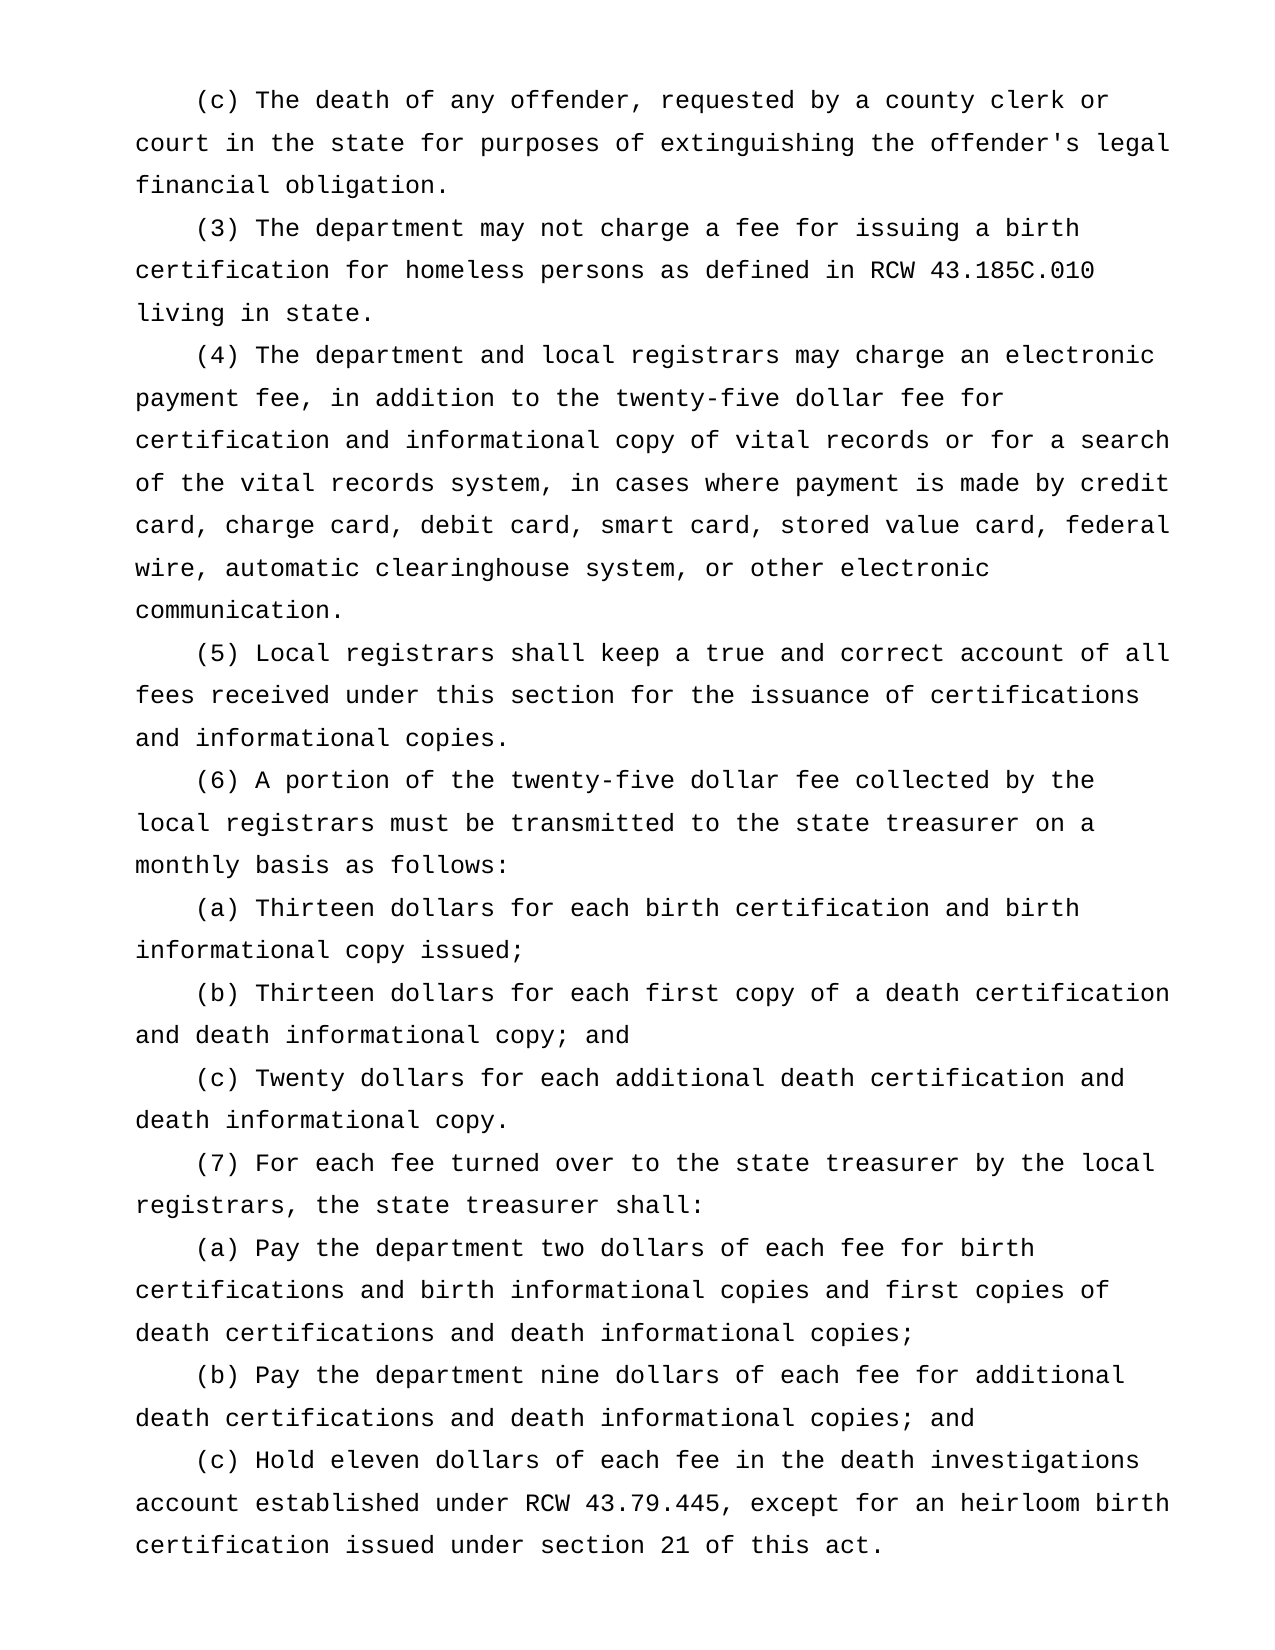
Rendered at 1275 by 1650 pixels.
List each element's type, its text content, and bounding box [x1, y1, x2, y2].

text (5) Local registrars shall keep a true and correct account of all fees received under this section for the issuance of certifications and informational copies. [135, 627, 1170, 755]
text (7) For each fee turned over to the state treasurer by the local registrars, the state treasurer shall: [135, 1137, 1170, 1222]
text (b) Pay the department nine dollars of each fee for additional death certifications and death informational copies; and [135, 1350, 1170, 1435]
text (c) Hold eleven dollars of each fee in the death investigations account established under RCW 43.79.445, except for an heirloom birth certification issued under section 21 of this act. [135, 1435, 1170, 1562]
text (b) Thirteen dollars for each first copy of a death certification and death informational copy; and [135, 967, 1170, 1052]
text (6) A portion of the twenty-five dollar fee collected by the local registrars must be transmitted to the state treasurer on a monthly basis as follows: [135, 755, 1170, 882]
text (4) The department and local registrars may charge an electronic payment fee, in addition to the twenty-five dollar fee for certification and informational copy of vital records or for a search of the vital records system, in cases where payment is made by credit card, charge card, debit card, smart card, stored value card, federal wire, automatic clearinghouse system, or other electronic communication. [135, 330, 1170, 627]
text (3) The department may not charge a fee for issuing a birth certification for homeless persons as defined in RCW 43.185C.010 living in state. [135, 202, 1170, 330]
text (a) Pay the department two dollars of each fee for birth certifications and birth informational copies and first copies of death certifications and death informational copies; [135, 1222, 1170, 1350]
text (c) The death of any offender, requested by a county clerk or court in the state for purposes of extinguishing the offender's legal financial obligation. [135, 75, 1170, 202]
text (c) Twenty dollars for each additional death certification and death informational copy. [135, 1052, 1170, 1137]
text (a) Thirteen dollars for each birth certification and birth informational copy issued; [135, 882, 1170, 967]
